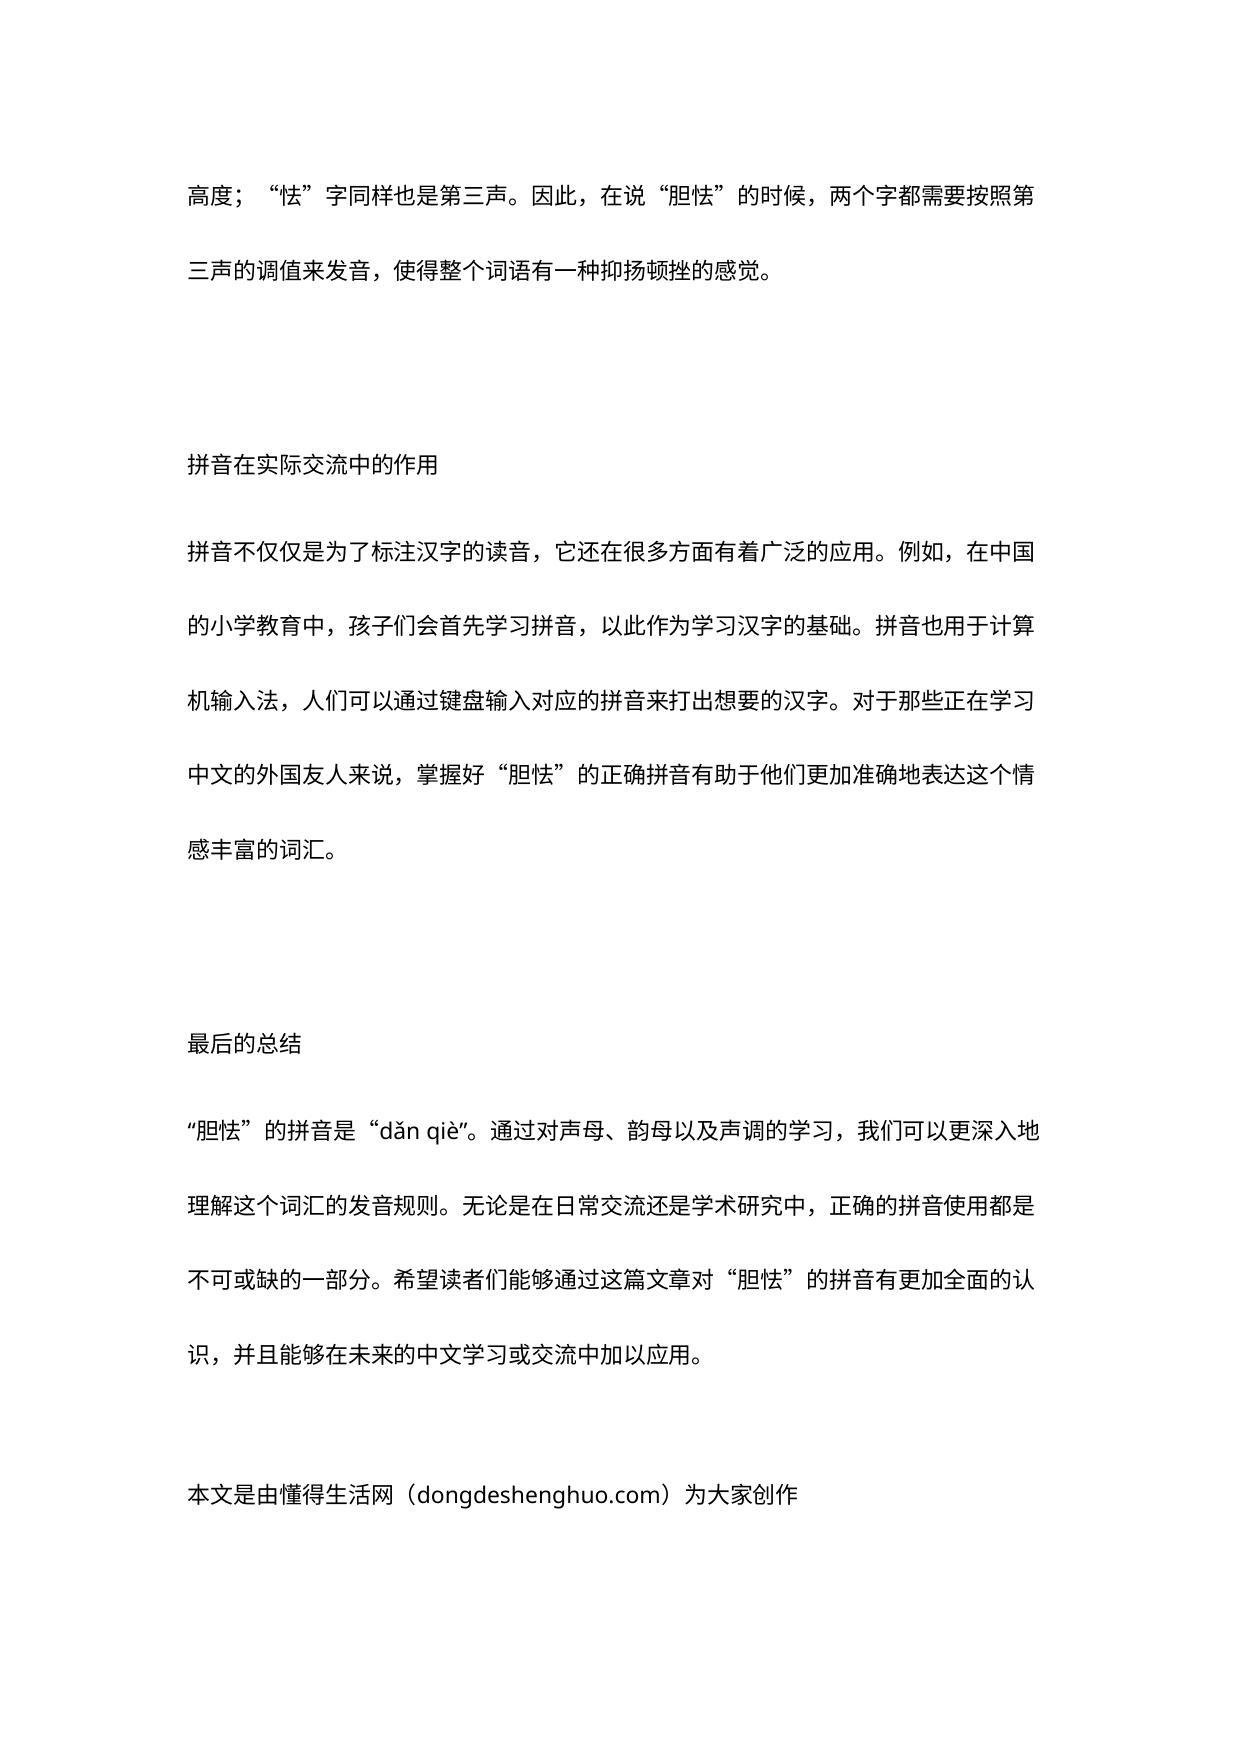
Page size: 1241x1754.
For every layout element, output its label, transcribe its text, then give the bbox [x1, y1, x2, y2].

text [187, 162, 1053, 302]
text 最后的总结 [187, 1011, 1053, 1076]
text “胆怯”的拼音是“dǎn qiè”。通过对声母、韵母以及声调的学习，我们可以更深入地理解这个词汇的发音规则。无论是在日常交流还是学术研究中，正确的拼音使用都是不可或缺的一部分。希望读者们能够通过这篇文章对“胆怯”的拼音有更加全面的认识，并且能够在未来的中文学习或交流中加以应用。 [187, 1097, 1053, 1386]
text 拼音在实际交流中的作用 [187, 431, 1053, 496]
text 本文是由懂得生活网（dongdeshenghuo.com）为大家创作 [187, 1462, 1053, 1527]
text 拼音不仅仅是为了标注汉字的读音，它还在很多方面有着广泛的应用。例如，在中国的小学教育中，孩子们会首先学习拼音，以此作为学习汉字的基础。拼音也用于计算机输入法，人们可以通过键盘输入对应的拼音来打出想要的汉字。对于那些正在学习中文的外国友人来说，掌握好“胆怯”的正确拼音有助于他们更加准确地表达这个情感丰富的词汇。 [187, 517, 1053, 881]
